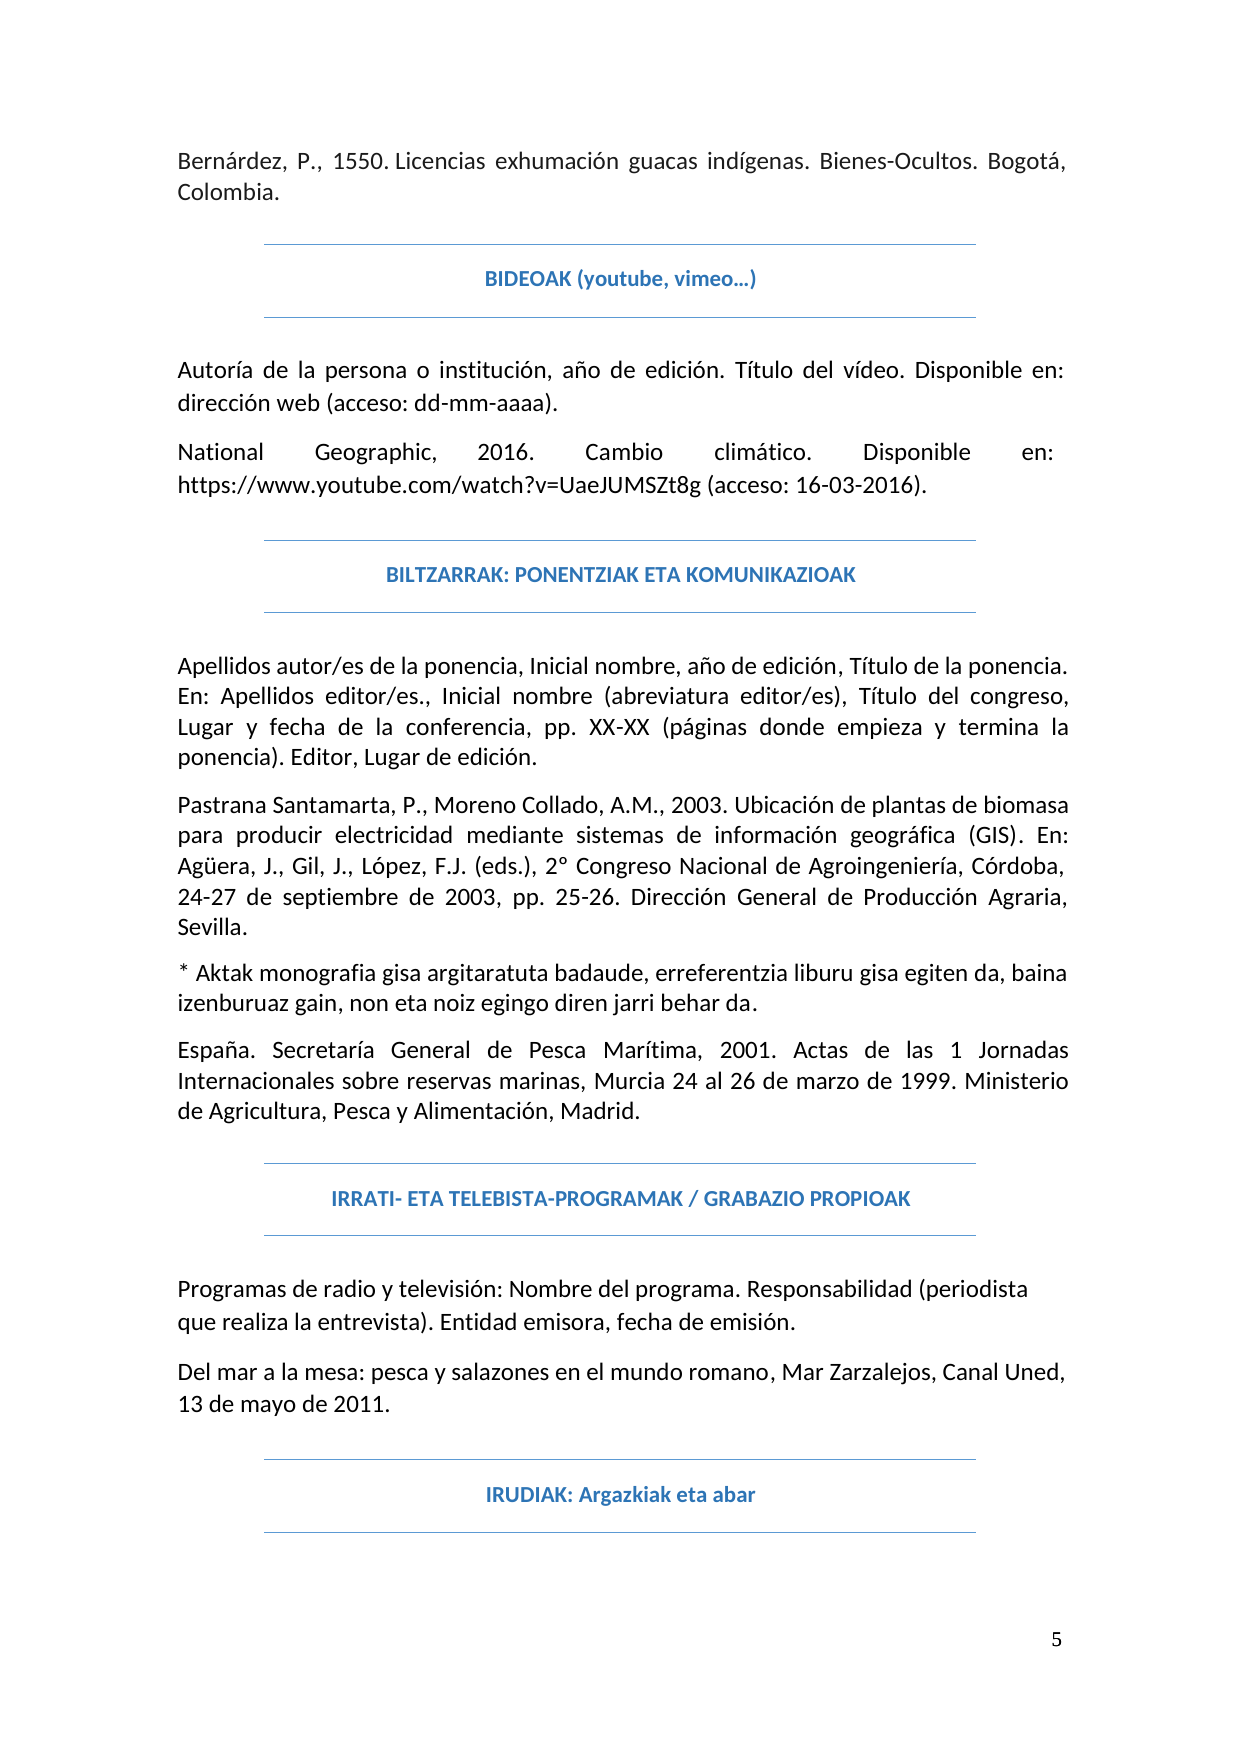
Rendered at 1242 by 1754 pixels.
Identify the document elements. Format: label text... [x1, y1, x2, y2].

text National Geographic, 2016. Cambio climático. Disponible en: [177, 436, 1075, 467]
text IRRATI- ETA TELEBISTA-PROGRAMAK / GRABAZIO PROPIOAK [331, 1184, 1075, 1211]
text España. Secretaría General de Pesca Marítima, 2001. Actas de las 1 Jornadas Internacionales sobre reservas marinas, Murcia 24 al 26 de marzo de 1999. Ministerio de Agricultura, Pesca y Alimentación, Madrid. [177, 1034, 1069, 1126]
text 13 de mayo de 2011. [177, 1388, 1075, 1419]
text Apellidos autor/es de la ponencia, Inicial nombre, año de edición, Título de la ponencia. En: Apellidos editor/es., Inicial nombre (abreviatura editor/es), Título del congreso, Lugar y fecha de la conferencia, pp. XX-XX (páginas donde empieza y termina la ponencia). Editor, Lugar de edición. [177, 650, 1069, 772]
text Del mar a la mesa: pesca y salazones en el mundo romano, Mar Zarzalejos, Canal Uned, [177, 1356, 1075, 1386]
text dirección web (acceso: dd-mm-aaaa). [177, 387, 1075, 417]
text Autoría de la persona o institución, año de edición. Título del vídeo. Disponible en: [177, 354, 1075, 384]
text Programas de radio y televisión: Nombre del programa. Responsabilidad (periodista que realiza la entrevista). Entidad emisora, fecha de emisión. [177, 1273, 1069, 1336]
text 24-27 de septiembre de 2003, pp. 25-26. Dirección General de Producción Agraria, Sevilla. [177, 881, 1068, 942]
text IRUDIAK: Argazkiak eta abar [482, 1480, 759, 1508]
text Pastrana Santamarta, P., Moreno Collado, A.M., 2003. Ubicación de plantas de biomasa para producir electricidad mediante sistemas de información geográfica (GIS). En: Agüera, J., Gil, J., López, F.J. (eds.), 2º Congreso Nacional de Agroingeniería, Córdoba, [177, 789, 1069, 881]
text * Aktak monografia gisa argitaratuta badaude, erreferentzia liburu gisa egiten da, baina izenburuaz gain, non eta noiz egingo diren jarri behar da. [177, 958, 1068, 1017]
text BILTZARRAK: PONENTZIAK ETA KOMUNIKAZIOAK [382, 561, 859, 588]
text Bernárdez, P., 1550. Licencias exhumación guacas indígenas. Bienes-Ocultos. Bogotá, Colombia. [177, 146, 1069, 207]
text https://www.youtube.com/watch?v=UaeJUMSZt8g (acceso: 16-03-2016). [177, 469, 1075, 500]
text BIDEOAK (youtube, vimeo…) [480, 265, 761, 292]
